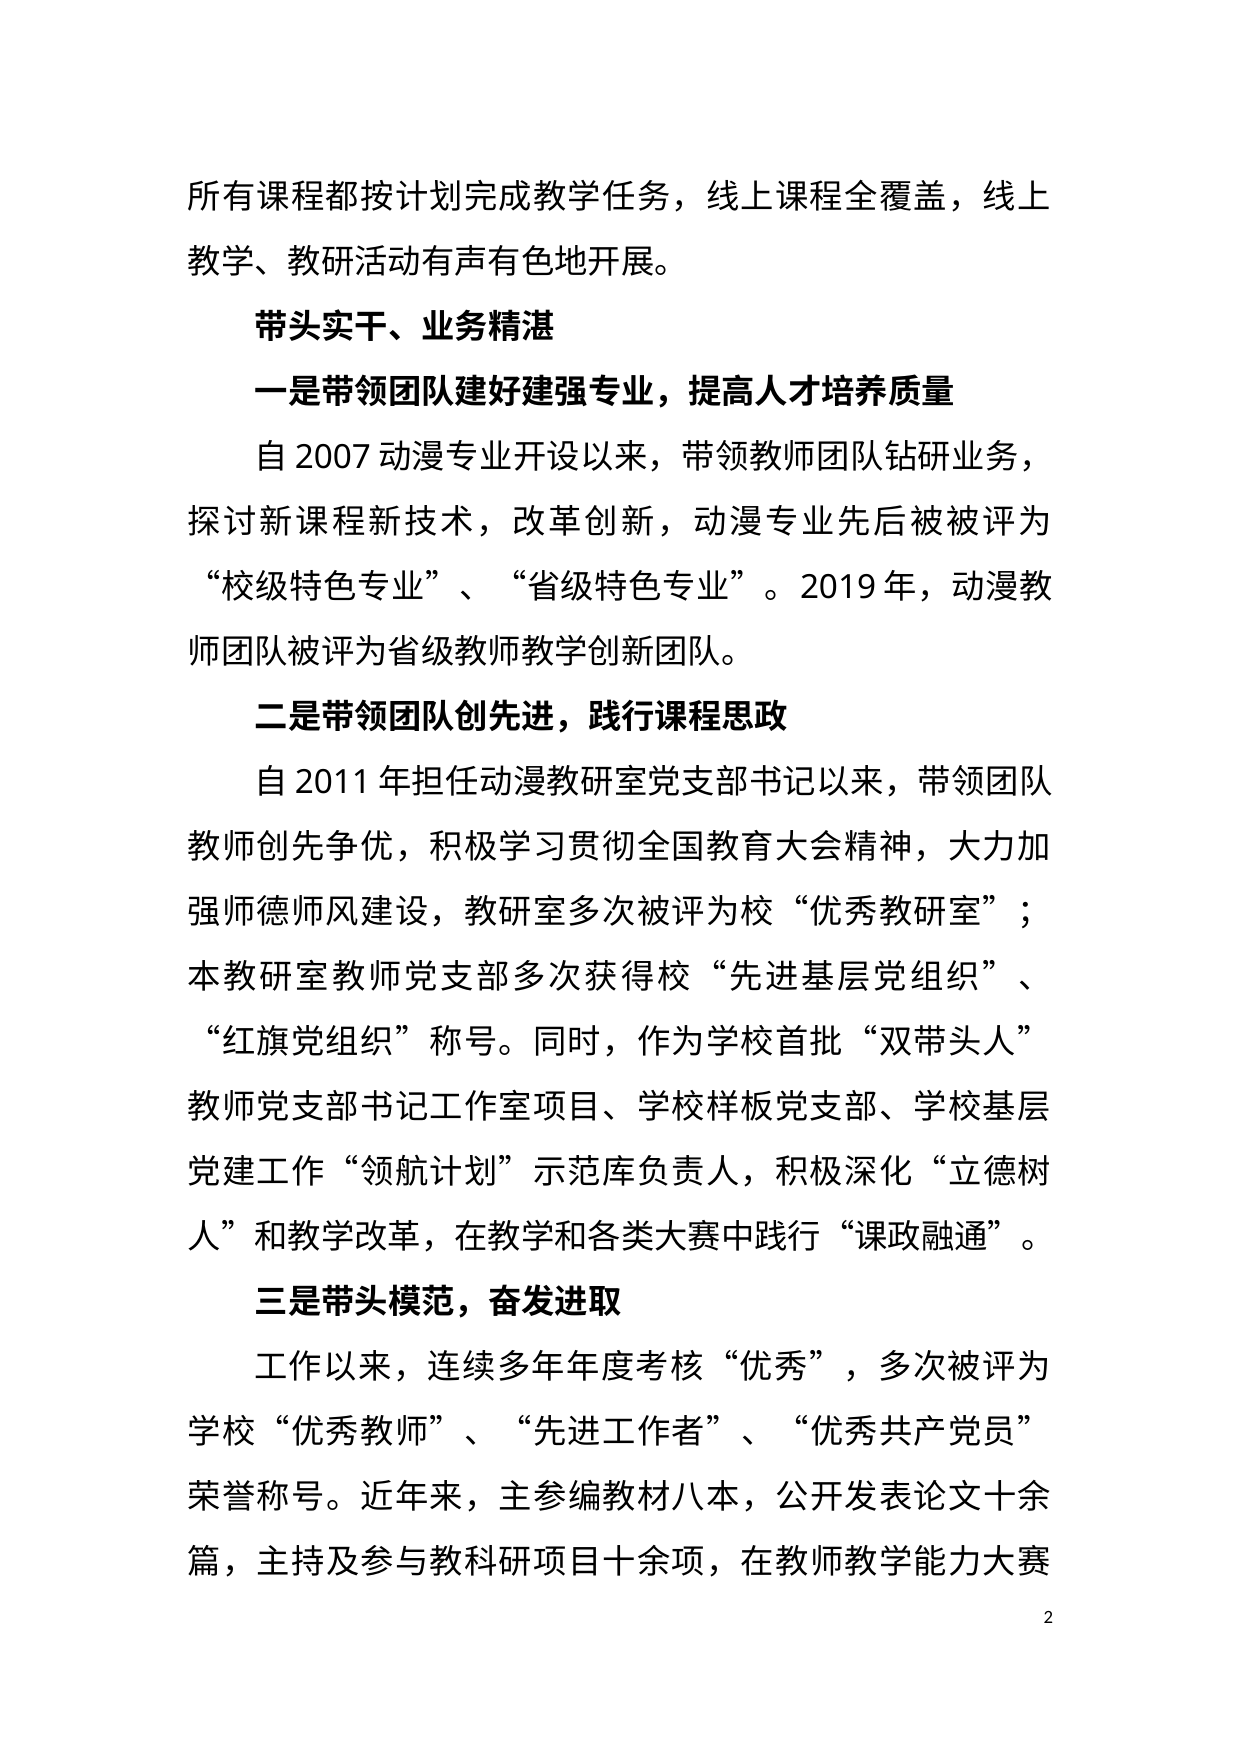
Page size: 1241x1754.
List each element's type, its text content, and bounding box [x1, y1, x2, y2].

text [187, 1332, 1053, 1592]
text 带头实干、业务精湛 [187, 292, 1053, 357]
text 二是带领团队创先进，践行课程思政 [187, 682, 1053, 747]
text 一是带领团队建好建强专业，提高人才培养质量 [187, 357, 1053, 422]
text 自2007动漫专业开设以来，带领教师团队钻研业务，探讨新课程新技术，改革创新，动漫专业先后被被评为“校级特色专业”、“省级特色专业”。2019年，动漫教师团队被评为省级教师教学创新团队。 [187, 422, 1053, 682]
text 三是带头模范，奋发进取 [187, 1267, 1053, 1332]
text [187, 162, 1053, 292]
text 自2011年担任动漫教研室党支部书记以来，带领团队教师创先争优，积极学习贯彻全国教育大会精神，大力加强师德师风建设，教研室多次被评为校“优秀教研室”；本教研室教师党支部多次获得校“先进基层党组织”、“红旗党组织”称号。同时，作为学校首批“双带头人”教师党支部书记工作室项目、学校样板党支部、学校基层党建工作“领航计划”示范库负责人，积极深化“立德树人”和教学改革，在教学和各类大赛中践行“课政融通”。 [187, 747, 1053, 1267]
